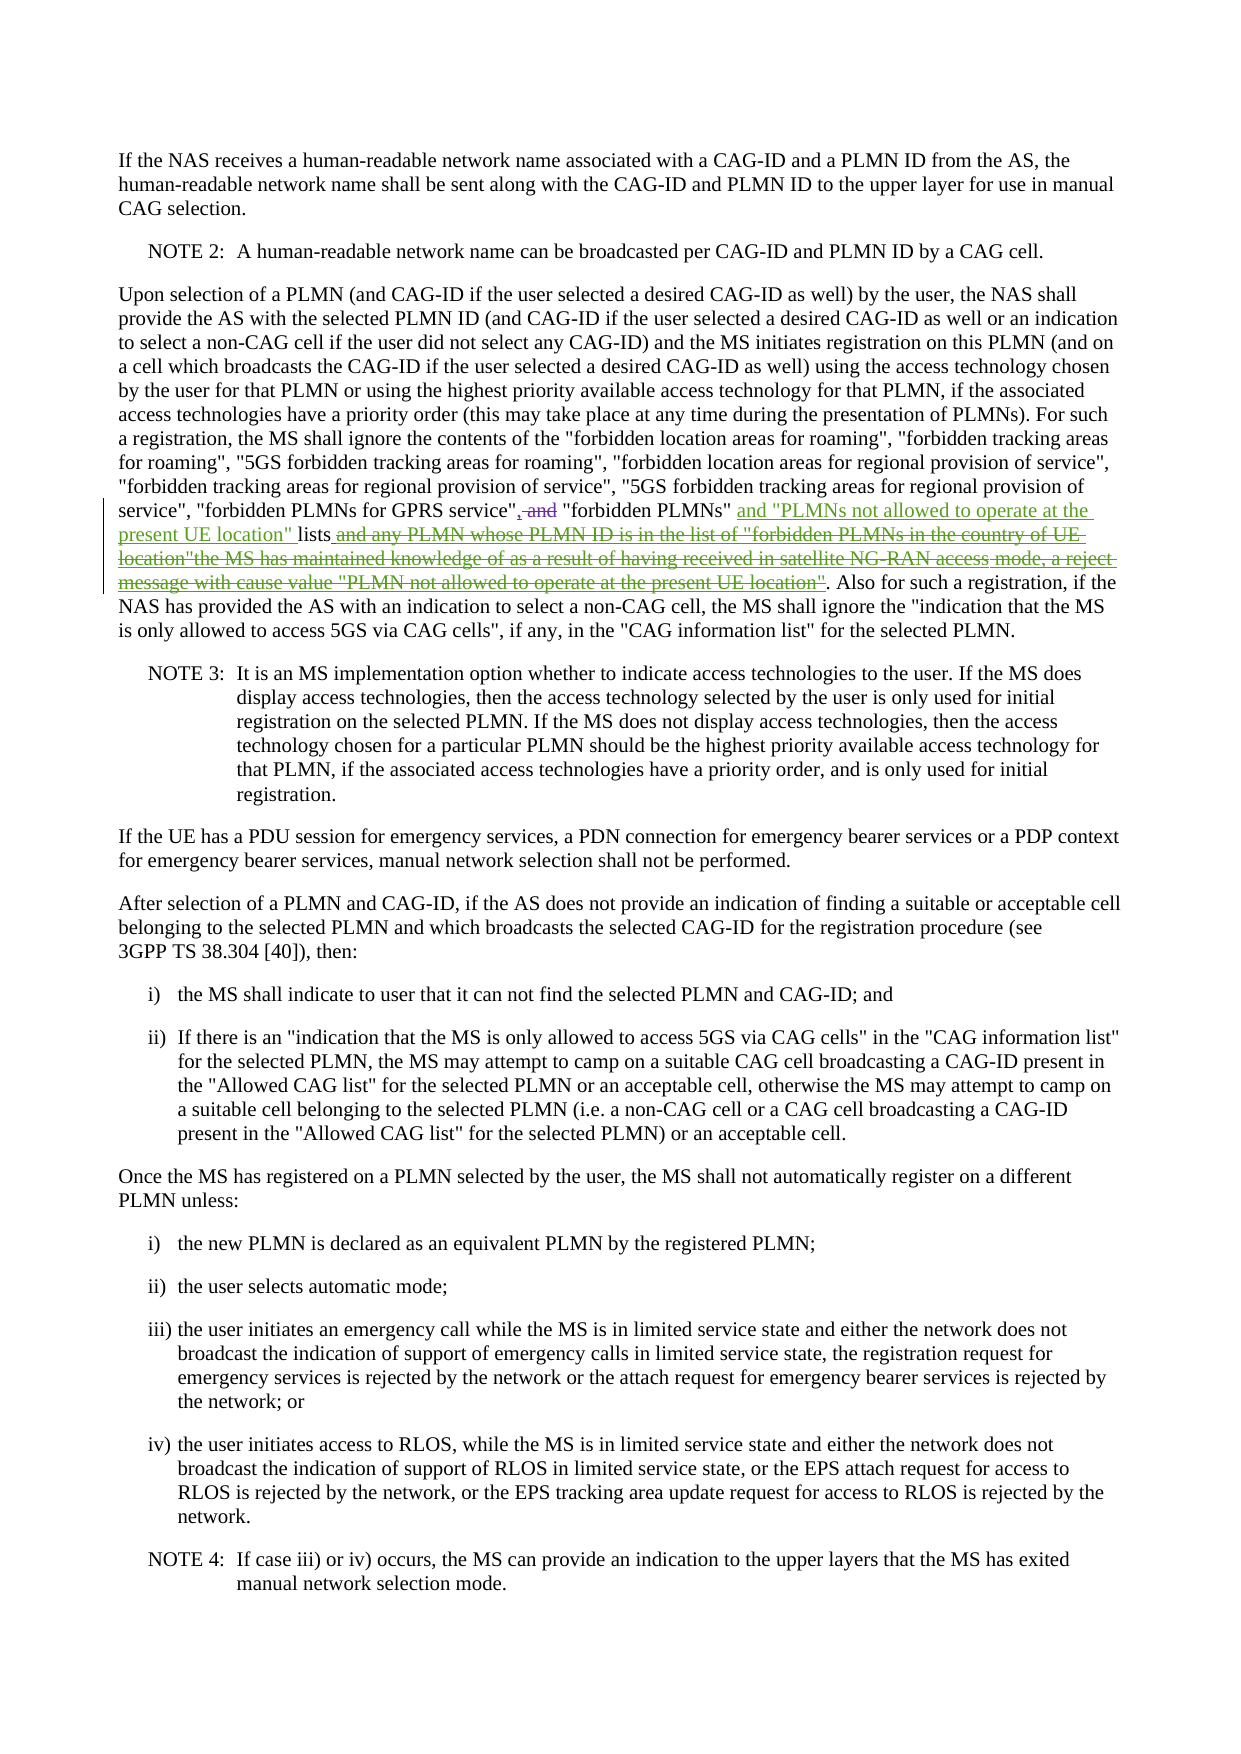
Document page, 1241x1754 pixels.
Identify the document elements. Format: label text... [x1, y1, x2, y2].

text If the UE has a PDU session for emergency services, a PDN connection for emergency bearer services or a PDP context for emergency bearer services, manual network selection shall not be performed. [118, 824, 1122, 872]
text Once the MS has registered on a PLMN selected by the user, the MS shall not automatically register on a different PLMN unless: [118, 1164, 1122, 1212]
text iv) the user initiates access to RLOS, while the MS is in limited service state and either the network does not broadcast the indication of support of RLOS in limited service state, or the EPS attach request for access to RLOS is rejected by the network, or the EPS tracking area update request for access to RLOS is rejected by the network. [148, 1431, 1122, 1528]
text NOTE 2: A human-readable network name can be broadcasted per CAG-ID and PLMN ID by a CAG cell. [148, 239, 1122, 263]
text i) the MS shall indicate to user that it can not find the selected PLMN and CAG-ID; and [148, 982, 1122, 1006]
text ii) the user selects automatic mode; [148, 1274, 1122, 1298]
text Upon selection of a PLMN (and CAG-ID if the user selected a desired CAG-ID as well) by the user, the NAS shall provide the AS with the selected PLMN ID (and CAG-ID if the user selected a desired CAG-ID as well or an indication to select a non-CAG cell if the user did not select any CAG-ID) and the MS initiates registration on this PLMN (and on a cell which broadcasts the CAG-ID if the user selected a desired CAG-ID as well) using the access technology chosen by the user for that PLMN or using the highest priority available access technology for that PLMN, if the associated access technologies have a priority order (this may take place at any time during the presentation of PLMNs). For such a registration, the MS shall ignore the contents of the "forbidden location areas for roaming", "forbidden tracking areas for roaming", "5GS forbidden tracking areas for roaming", "forbidden location areas for regional provision of service", "forbidden tracking areas for regional provision of service", "5GS forbidden tracking areas for regional provision of service", "forbidden PLMNs for GPRS service" "forbidden PLMNs" lists. Also for such a registration, if the NAS has provided the AS with an indication to select a non-CAG cell, the MS shall ignore the "indication that the MS is only allowed to access 5GS via CAG cells", if any, in the "CAG information list" for the selected PLMN. [118, 281, 1122, 642]
text iii) the user initiates an emergency call while the MS is in limited service state and either the network does not broadcast the indication of support of emergency calls in limited service state, the registration request for emergency services is rejected by the network or the attach request for emergency bearer services is rejected by the network; or [148, 1316, 1122, 1413]
text NOTE 4: If case iii) or iv) occurs, the MS can provide an indication to the upper layers that the MS has exited manual network selection mode. [148, 1546, 1122, 1594]
text After selection of a PLMN and CAG-ID, if the AS does not provide an indication of finding a suitable or acceptable cell belonging to the selected PLMN and which broadcasts the selected CAG-ID for the registration procedure (see 3GPP TS 38.304 [40]), then: [118, 891, 1122, 963]
text NOTE 3: It is an MS implementation option whether to indicate access technologies to the user. If the MS does display access technologies, then the access technology selected by the user is only used for initial registration on the selected PLMN. If the MS does not display access technologies, then the access technology chosen for a particular PLMN should be the highest priority available access technology for that PLMN, if the associated access technologies have a priority order, and is only used for initial registration. [148, 661, 1122, 806]
text If the NAS receives a human-readable network name associated with a CAG-ID and a PLMN ID from the AS, the human-readable network name shall be sent along with the CAG-ID and PLMN ID to the upper layer for use in manual CAG selection. [118, 148, 1122, 220]
text i) the new PLMN is declared as an equivalent PLMN by the registered PLMN; [148, 1231, 1122, 1255]
text ii) If there is an "indication that the MS is only allowed to access 5GS via CAG cells" in the "CAG information list" for the selected PLMN, the MS may attempt to camp on a suitable CAG cell broadcasting a CAG-ID present in the "Allowed CAG list" for the selected PLMN or an acceptable cell, otherwise the MS may attempt to camp on a suitable cell belonging to the selected PLMN (i.e. a non-CAG cell or a CAG cell broadcasting a CAG-ID present in the "Allowed CAG list" for the selected PLMN) or an acceptable cell. [148, 1025, 1122, 1145]
